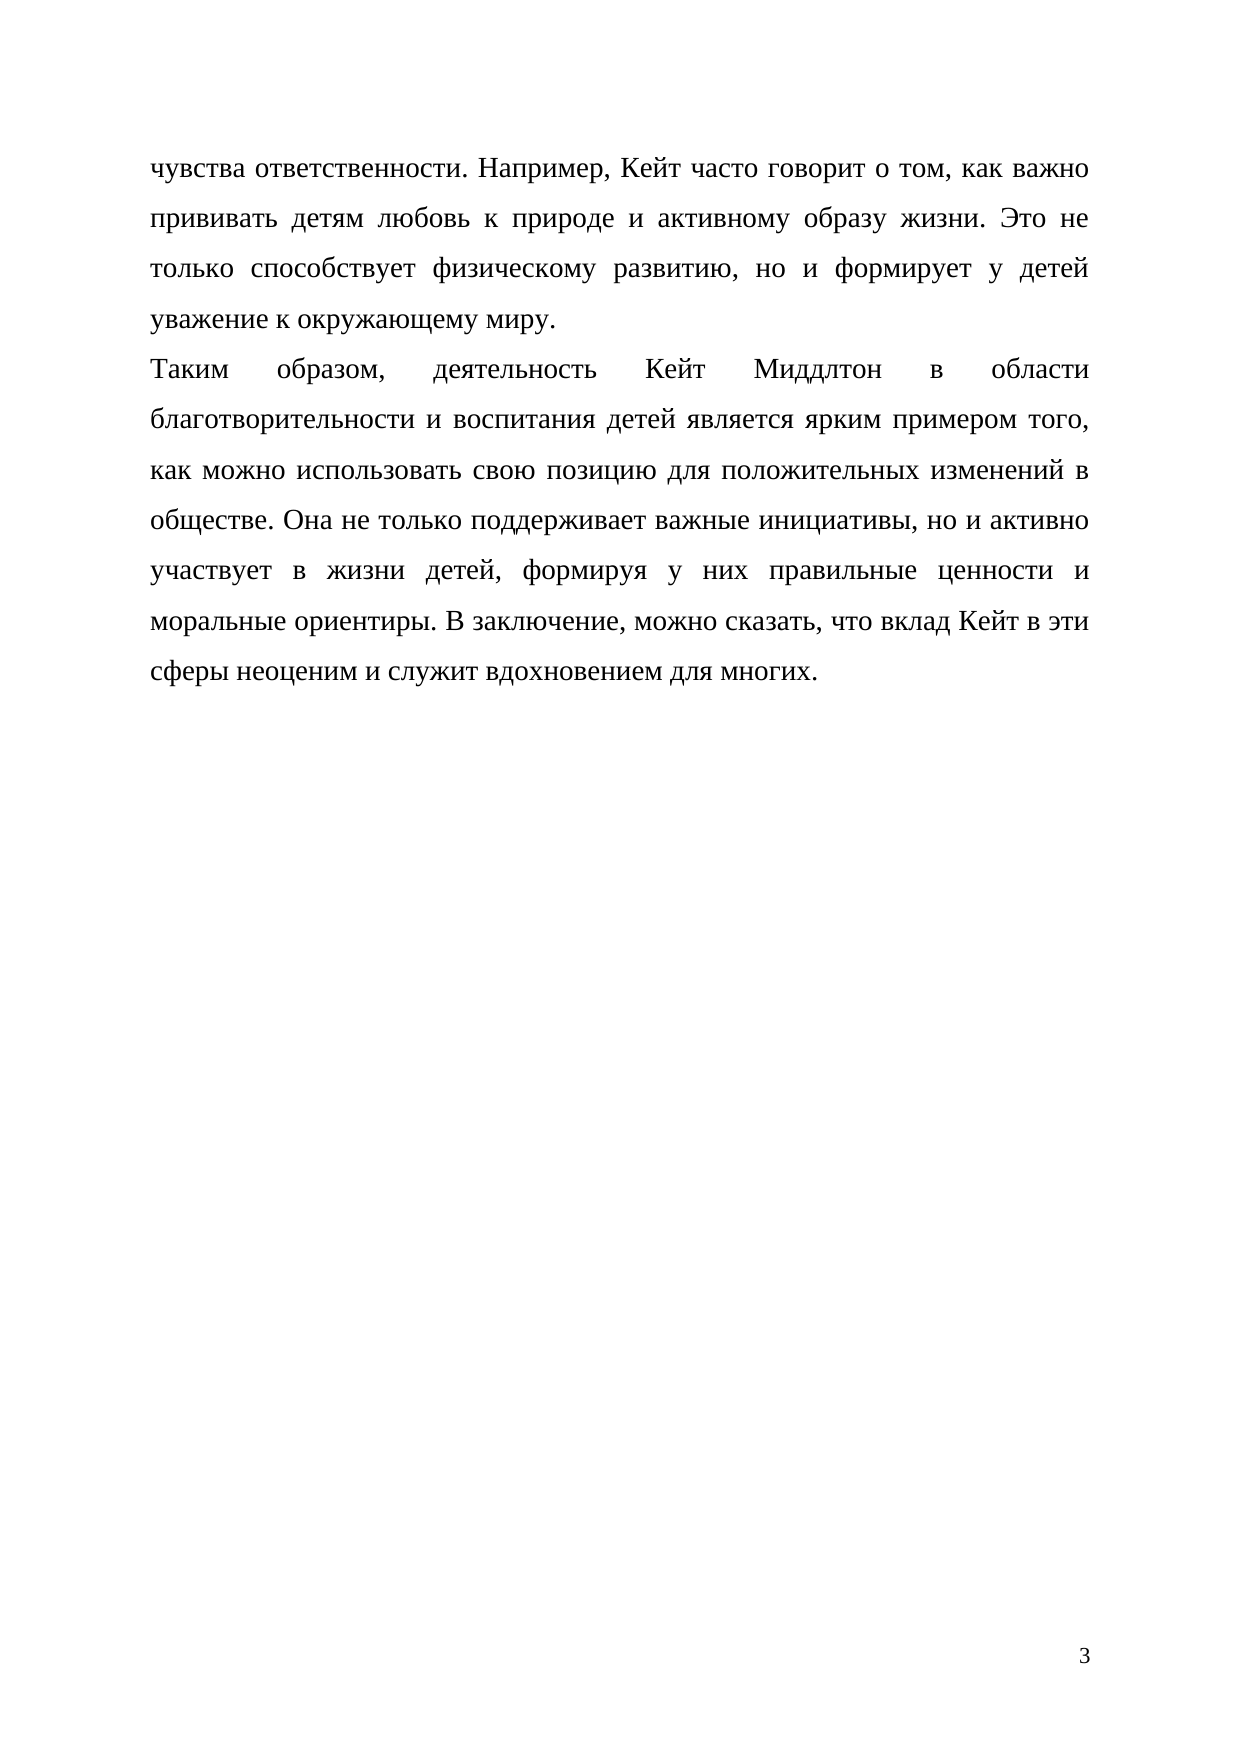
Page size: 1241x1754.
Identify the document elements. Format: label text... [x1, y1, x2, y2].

text Таким образом, деятельность Кейт Миддлтон в области благотворительности и воспитания детей является ярким примером того, как можно использовать свою позицию для положительных изменений в обществе. Она не только поддерживает важные инициативы, но и активно участвует в жизни детей, формируя у них правильные ценности и моральные ориентиры. В заключение, можно сказать, что вклад Кейт в эти сферы неоценим и служит вдохновением для многих. [150, 351, 1090, 687]
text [150, 150, 1090, 334]
